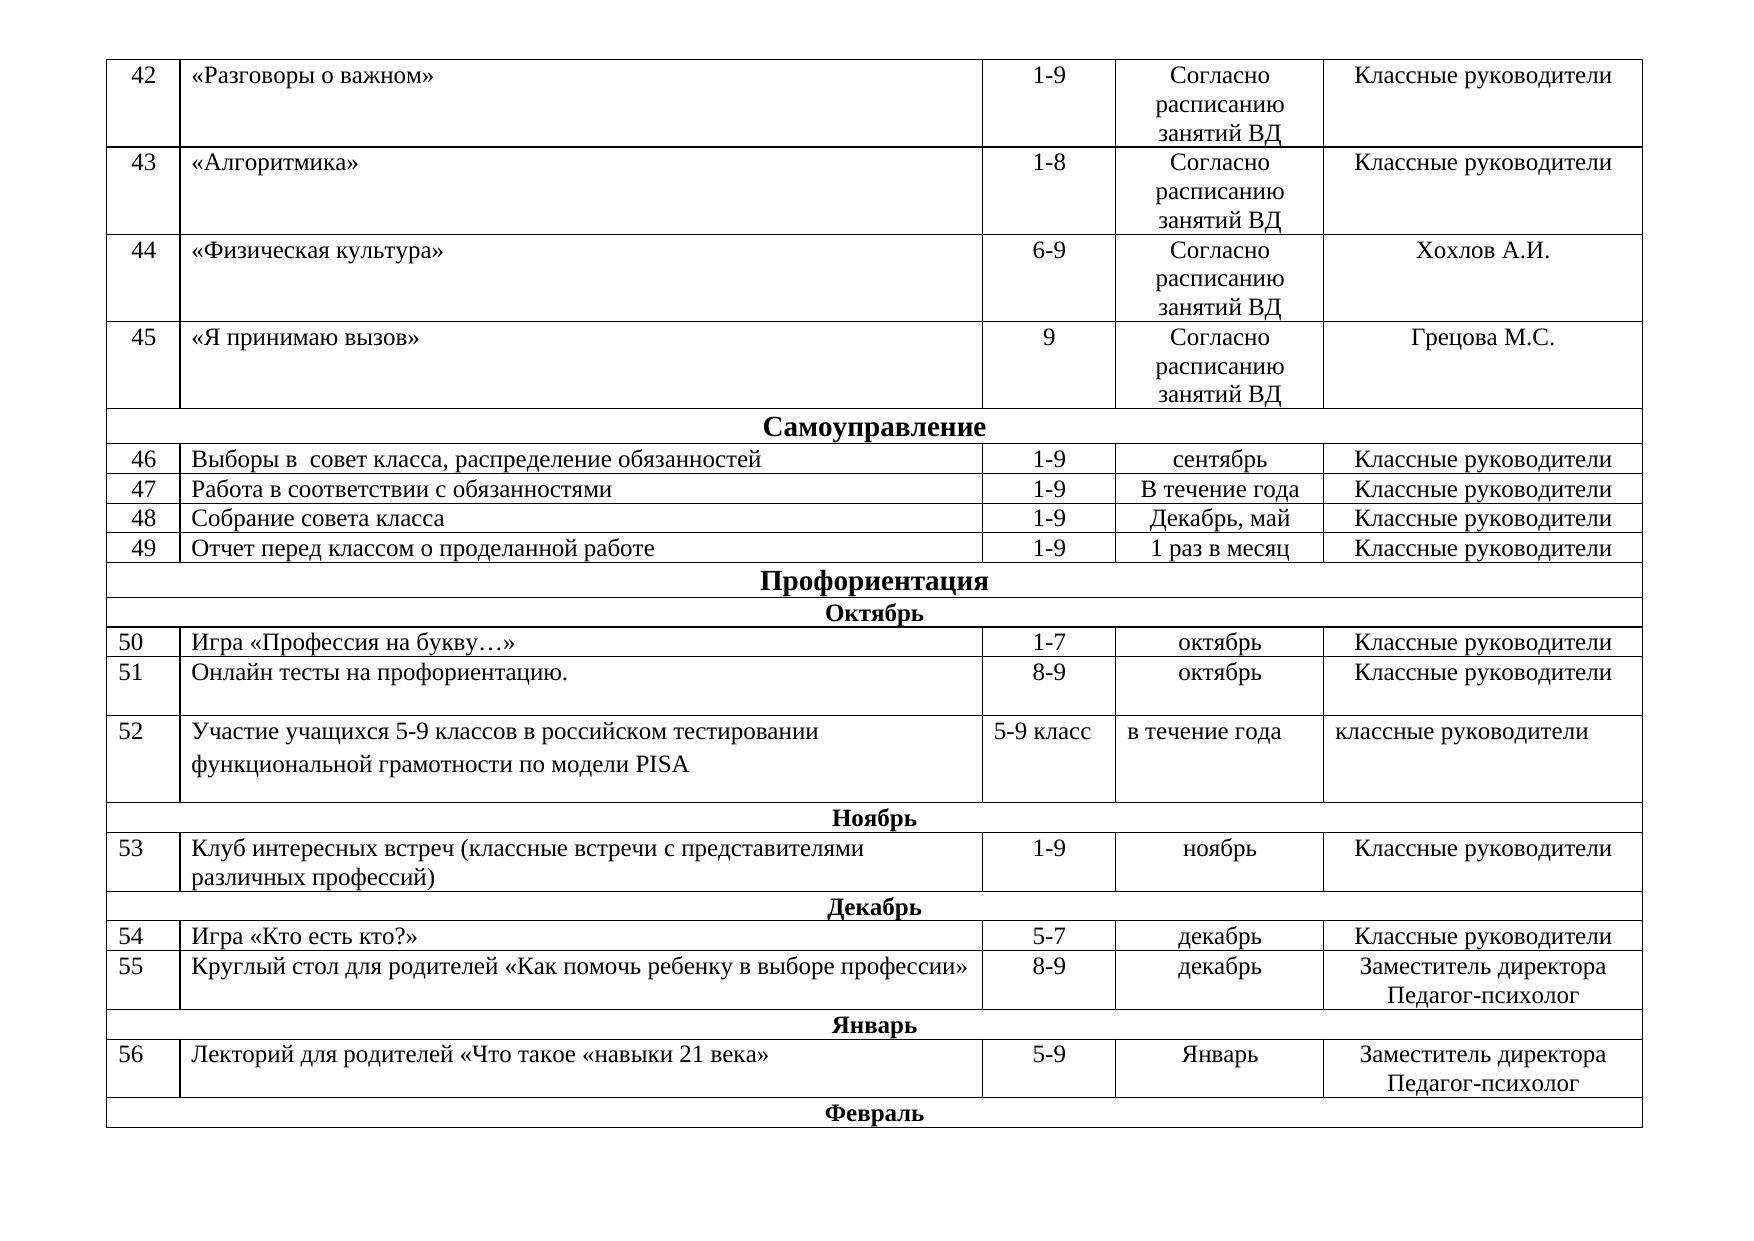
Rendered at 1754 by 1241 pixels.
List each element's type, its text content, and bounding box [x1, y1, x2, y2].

table_cell 1-9 [983, 60, 1115, 146]
table_cell Классные руководители [1324, 504, 1642, 532]
table_cell Согласно расписанию занятий ВД [1116, 148, 1323, 234]
table_cell сентябрь [1116, 444, 1323, 473]
table_cell 1-7 [983, 628, 1115, 656]
table_cell Классные руководители [1324, 444, 1642, 473]
table_cell 9 [983, 322, 1115, 408]
table_cell 45 [107, 322, 179, 408]
table_cell Классные руководители [1324, 474, 1642, 502]
table_cell 8-9 [983, 951, 1115, 1009]
table_cell октябрь [1116, 657, 1323, 715]
table_cell 5-9 [983, 1040, 1115, 1097]
table_cell 6-9 [983, 235, 1115, 321]
table_cell 5-7 [983, 921, 1115, 950]
table_cell в течение года [1116, 716, 1323, 802]
table_cell Игра «Профессия на букву…» [181, 628, 982, 656]
table_cell 44 [107, 235, 179, 321]
table_cell Январь [107, 1010, 1642, 1038]
table_cell 49 [107, 533, 179, 562]
table_cell 54 [107, 921, 179, 950]
table_cell 1-8 [983, 148, 1115, 234]
table_cell «Физическая культура» [181, 235, 982, 321]
table_cell Участие учащихся 5-9 классов в российском тестировании функциональной грамотности по модели PISA [181, 716, 982, 802]
table_cell Хохлов А.И. [1324, 235, 1642, 321]
table_cell Самоуправление [107, 409, 1642, 443]
table_cell В течение года [1116, 474, 1323, 502]
table_cell Заместитель директора Педагог-психолог [1324, 1040, 1642, 1097]
table_cell Февраль [107, 1098, 1642, 1127]
table_cell 1-9 [983, 533, 1115, 562]
table_cell 43 [107, 148, 179, 234]
table_cell Классные руководители [1324, 628, 1642, 656]
table_cell классные руководители [1324, 716, 1642, 802]
table_cell 1 раз в месяц [1116, 533, 1323, 562]
table_cell Согласно расписанию занятий ВД [1116, 60, 1323, 146]
table_cell Классные руководители [1324, 148, 1642, 234]
table_cell 50 [107, 628, 179, 656]
table_cell ноябрь [1116, 833, 1323, 891]
table_cell Онлайн тесты на профориентацию. [181, 657, 982, 715]
table_cell Декабрь [107, 892, 1642, 920]
table_cell Работа в соответствии с обязанностями [181, 474, 982, 502]
table_cell Ноябрь [107, 803, 1642, 832]
table_cell Профориентация [107, 563, 1642, 597]
table_cell 8-9 [983, 657, 1115, 715]
table_cell Грецова М.С. [1324, 322, 1642, 408]
table_cell Декабрь, май [1116, 504, 1323, 532]
table_cell Круглый стол для родителей «Как помочь ребенку в выборе профессии» [181, 951, 982, 1009]
table_cell Октябрь [107, 598, 1642, 626]
table_cell «Разговоры о важном» [181, 60, 982, 146]
table_cell 51 [107, 657, 179, 715]
table_cell 1-9 [983, 833, 1115, 891]
table_cell 1-9 [983, 474, 1115, 502]
table_cell 56 [107, 1040, 179, 1097]
table_cell 1-9 [983, 444, 1115, 473]
table_cell 1-9 [983, 504, 1115, 532]
table_cell 48 [107, 504, 179, 532]
table_cell Лекторий для родителей «Что такое «навыки 21 века» [181, 1040, 982, 1097]
table_cell 53 [107, 833, 179, 891]
table_cell «Я принимаю вызов» [181, 322, 982, 408]
table_cell Классные руководители [1324, 921, 1642, 950]
table_cell Классные руководители [1324, 60, 1642, 146]
table_cell 42 [107, 60, 179, 146]
table_cell Классные руководители [1324, 533, 1642, 562]
table_cell Классные руководители [1324, 833, 1642, 891]
table_cell 52 [107, 716, 179, 802]
table_cell Собрание совета класса [181, 504, 982, 532]
table_cell Согласно расписанию занятий ВД [1116, 235, 1323, 321]
table_cell Выборы в совет класса, распределение обязанностей [181, 444, 982, 473]
table_cell «Алгоритмика» [181, 148, 982, 234]
table_cell декабрь [1116, 921, 1323, 950]
table_cell Январь [1116, 1040, 1323, 1097]
table_cell Отчет перед классом о проделанной работе [181, 533, 982, 562]
table_cell 46 [107, 444, 179, 473]
table_cell Игра «Кто есть кто?» [181, 921, 982, 950]
table_cell 55 [107, 951, 179, 1009]
table_cell декабрь [1116, 951, 1323, 1009]
table_cell Классные руководители [1324, 657, 1642, 715]
table_cell 5-9 класс [983, 716, 1115, 802]
table_cell Заместитель директора Педагог-психолог [1324, 951, 1642, 1009]
table_cell Клуб интересных встреч (классные встречи с представителями различных профессий) [181, 833, 982, 891]
table_cell октябрь [1116, 628, 1323, 656]
table_cell Согласно расписанию занятий ВД [1116, 322, 1323, 408]
table_cell 47 [107, 474, 179, 502]
